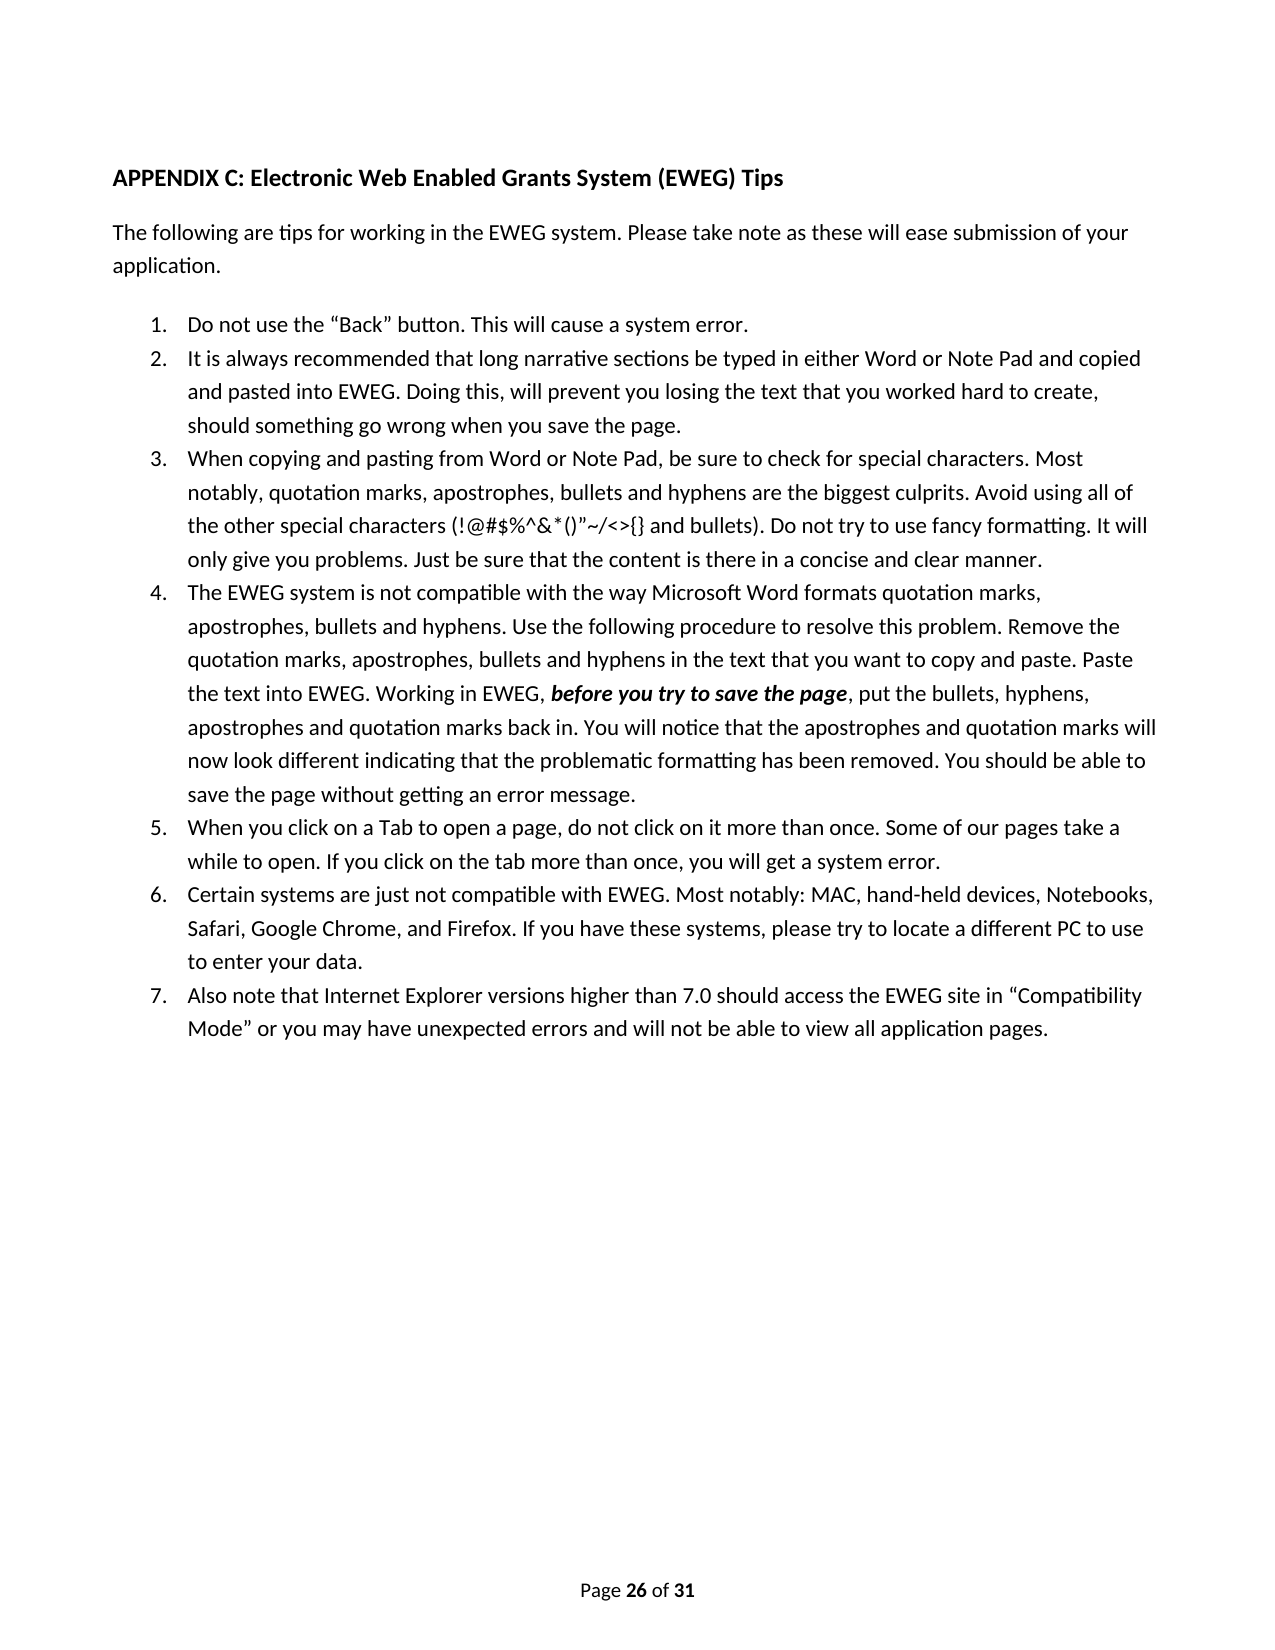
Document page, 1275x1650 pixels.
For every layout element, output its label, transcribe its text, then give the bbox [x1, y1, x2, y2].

list When copying and pasting from Word or Note Pad, be sure to check for special characters. Most notably, quotation marks, apostrophes, bullets and hyphens are the biggest culprits. Avoid using all of the other special characters (!@#$%^&*()”~/<>{} and bullets). Do not try to use fancy formatting. It will only give you problems. Just be sure that the content is there in a concise and clear manner. [150, 444, 1162, 573]
list When you click on a Tab to open a page, do not click on it more than once. Some of our pages take a while to open. If you click on the tab more than once, you will get a system error. [150, 813, 1162, 875]
subtitle APPENDIX C: Electronic Web Enabled Grants System (EWEG) Tips [112, 162, 1162, 193]
list The EWEG system is not compatible with the way Microsoft Word formats quotation marks, apostrophes, bullets and hyphens. Use the following procedure to resolve this problem. Remove the quotation marks, apostrophes, bullets and hyphens in the text that you want to copy and paste. Paste the text into EWEG. Working in EWEG, before you try to save the page, put the bullets, hyphens, apostrophes and quotation marks back in. You will notice that the apostrophes and quotation marks will now look different indicating that the problematic formatting has been removed. You should be able to save the page without getting an error message. [150, 578, 1162, 808]
list Also note that Internet Explorer versions higher than 7.0 should access the EWEG site in “Compatibility Mode” or you may have unexpected errors and will not be able to view all application pages. [150, 981, 1162, 1042]
list It is always recommended that long narrative sections be typed in either Word or Note Pad and copied and pasted into EWEG. Doing this, will prevent you losing the text that you worked hard to create, should something go wrong when you save the page. [150, 344, 1162, 439]
list Certain systems are just not compatible with EWEG. Most notably: MAC, hand-held devices, Notebooks, Safari, Google Chrome, and Firefox. If you have these systems, please try to locate a different PC to use to enter your data. [150, 880, 1162, 975]
text The following are tips for working in the EWEG system. Please take note as these will ease submission of your application. [112, 218, 1162, 279]
list Do not use the “Back” button. This will cause a system error. [150, 310, 1162, 338]
